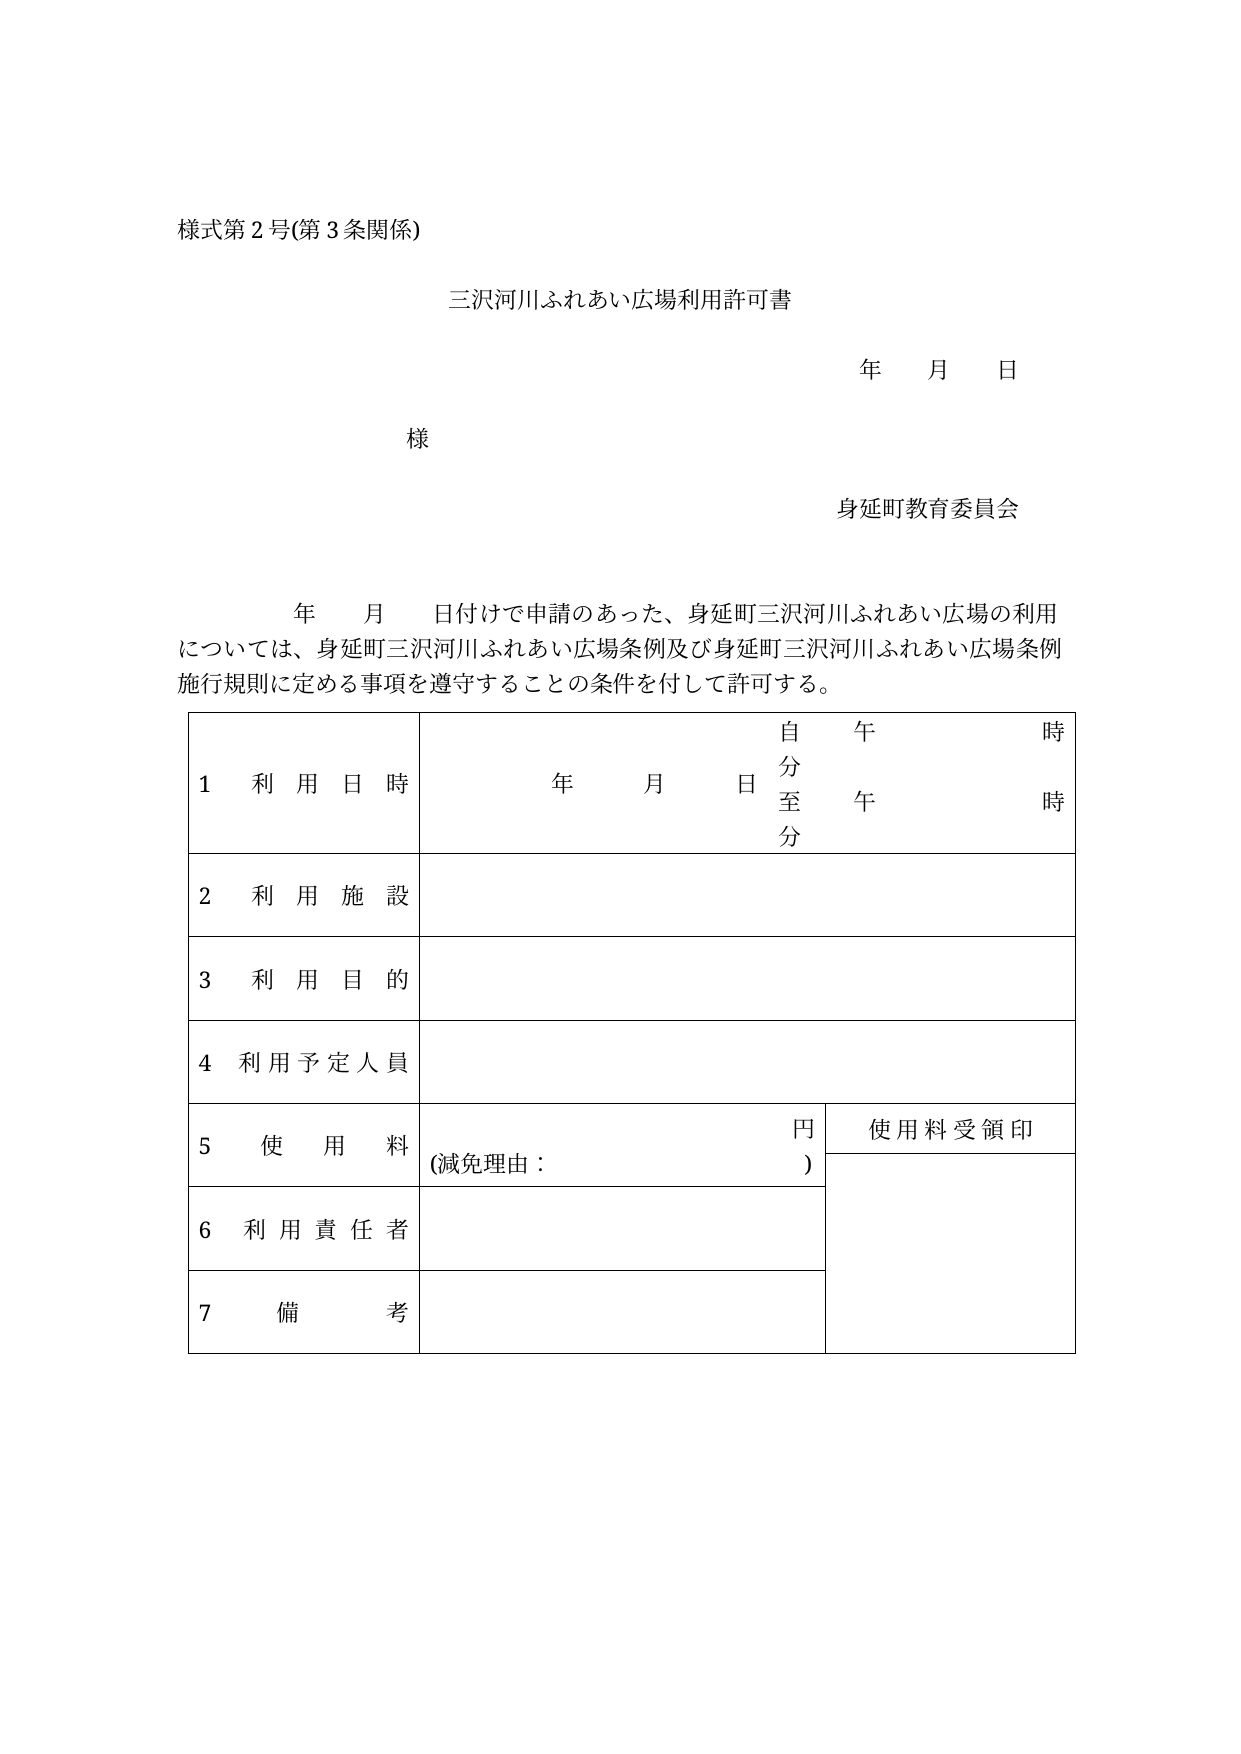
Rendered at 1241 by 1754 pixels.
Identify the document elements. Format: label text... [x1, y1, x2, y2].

table_cell 使用料受領印 [826, 1104, 1075, 1153]
table_cell 5 使用料 [189, 1104, 419, 1186]
table_cell 3 利用目的 [189, 937, 419, 1019]
table_header 年 月 日 [420, 713, 768, 853]
table_cell 6 利用責任者 [189, 1187, 419, 1269]
text 様 [177, 421, 1063, 456]
table_cell 7 備考 [189, 1271, 419, 1353]
table_cell [826, 1154, 1075, 1353]
table_header 自 午 時 分 至 午 時 分 [768, 713, 1075, 853]
text 三沢河川ふれあい広場利用許可書 [177, 281, 1063, 316]
table_cell [420, 854, 1075, 936]
table_cell 2 利用施設 [189, 854, 419, 936]
text 年 月 日 [177, 351, 1019, 386]
table_cell [420, 1187, 825, 1269]
text 年 月 日付けで申請のあった、身延町三沢河川ふれあい広場の利用については、身延町三沢河川ふれあい広場条例及び身延町三沢河川ふれあい広場条例施行規則に定める事項を遵守することの条件を付して許可する。 [177, 595, 1063, 700]
table_header 1 利用日時 [189, 713, 419, 853]
table_cell [420, 1021, 1075, 1103]
table_cell [420, 937, 1075, 1019]
text 身延町教育委員会 [177, 490, 1019, 525]
table_cell 4 利用予定人員 [189, 1021, 419, 1103]
text 様式第2号(第3条関係) [177, 211, 1063, 246]
table_cell 円 (減免理由： ) [420, 1104, 825, 1186]
table_cell [420, 1271, 825, 1353]
